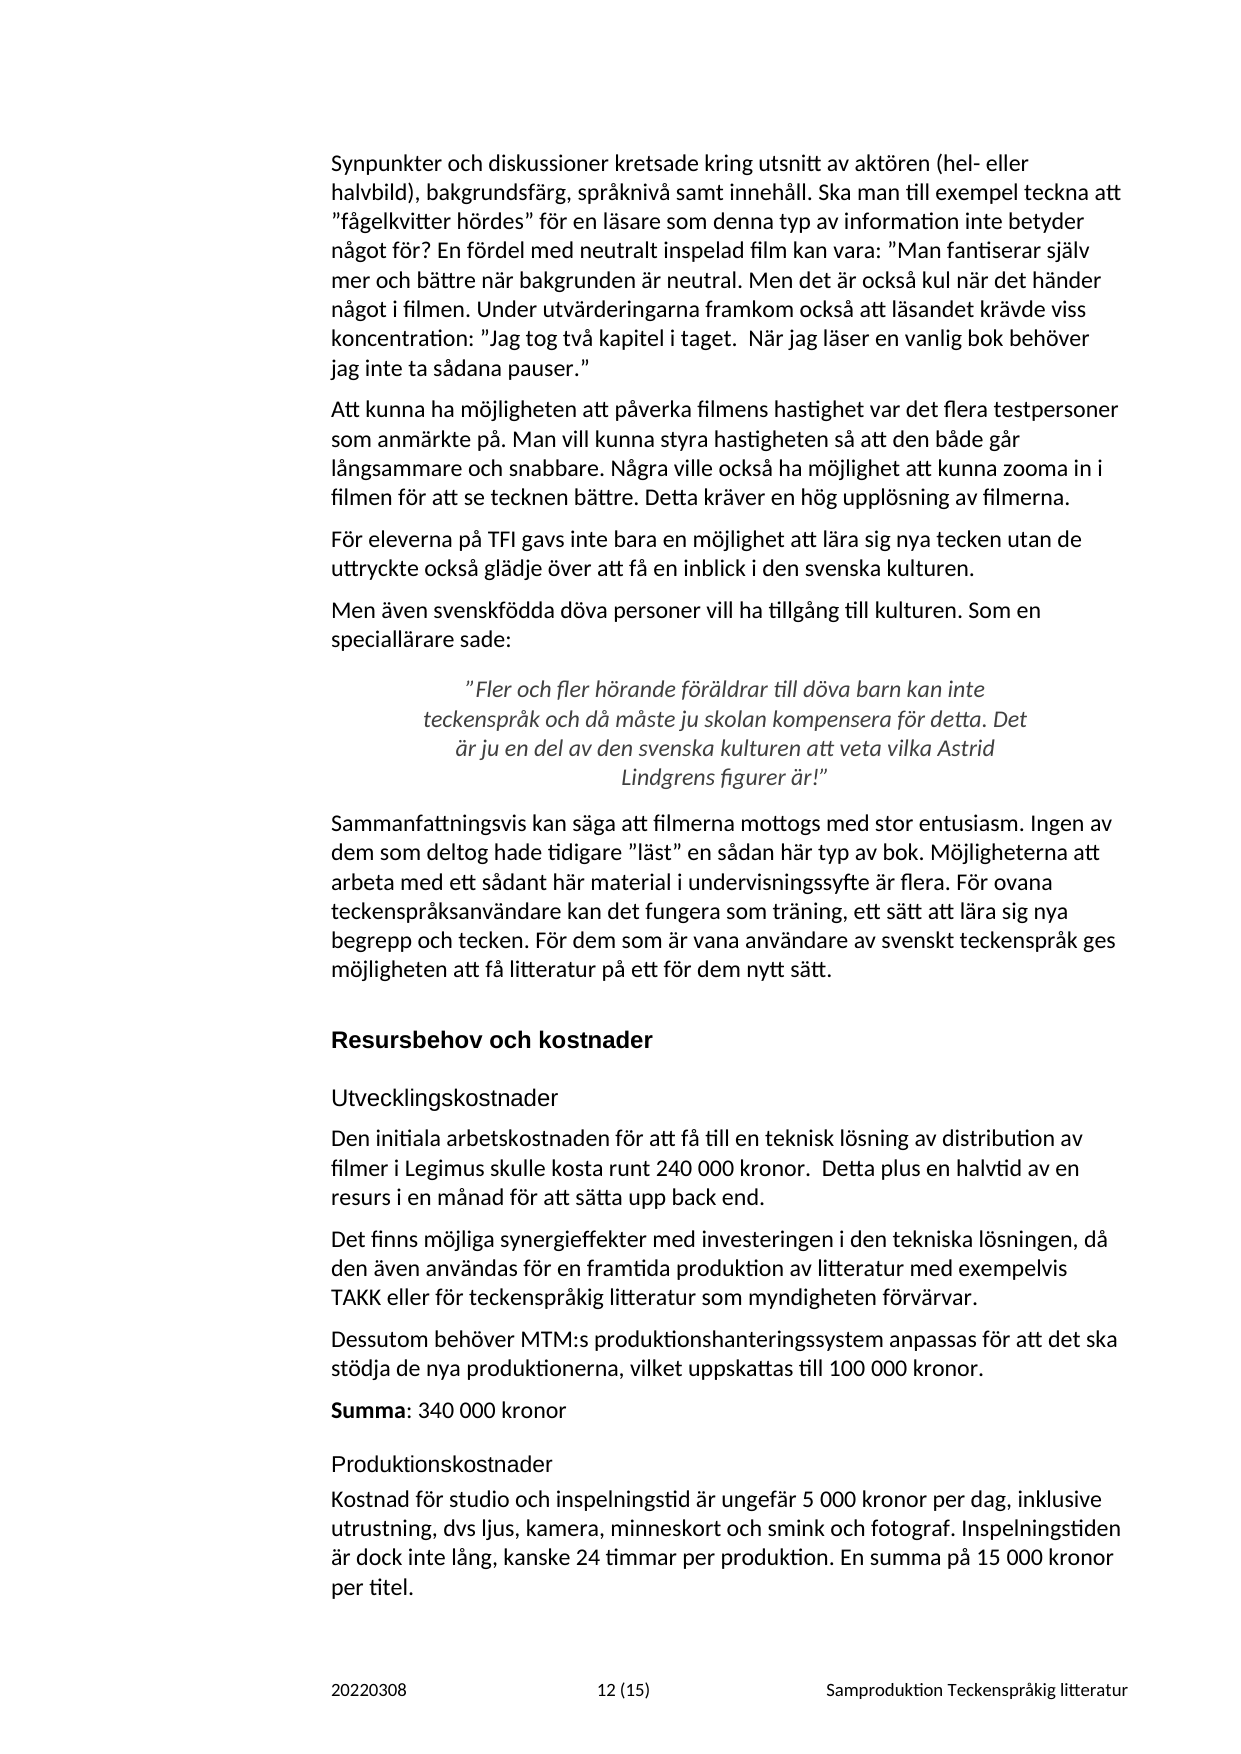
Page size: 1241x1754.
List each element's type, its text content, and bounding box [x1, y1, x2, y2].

text Synpunkter och diskussioner kretsade kring utsnitt av aktören (hel- eller halvbild), bakgrundsfärg, språknivå samt innehåll. Ska man till exempel teckna att ”fågelkvitter hördes” för en läsare som denna typ av information inte betyder något för? En fördel med neutralt inspelad film kan vara: ”Man fantiserar själv mer och bättre när bakgrunden är neutral. Men det är också kul när det händer något i filmen. Under utvärderingarna framkom också att läsandet krävde viss koncentration: ”Jag tog två kapitel i taget. När jag läser en vanlig bok behöver jag inte ta sådana pauser.” [331, 788, 1122, 1022]
subtitle Utvärderingar med målgruppen [331, 202, 1122, 230]
text ”Fler och fler hörande föräldrar till döva barn kan inte teckenspråk och då måste ju skolan kompensera för detta. Det är ju en del av den svenska kulturen att veta vilka Astrid Lindgrens figurer är!” [421, 1315, 1032, 1432]
text För eleverna på TFI gavs inte bara en möjlighet att lära sig nya tecken utan de uttryckte också glädje över att få en inblick i den svenska kulturen. [331, 1164, 1122, 1223]
text Under samproduktionsprojektet hölls regelbundna utvärderingar med målgruppen parallellt med produktionsarbetet, för att hämta in synpunkter på produktionerna. [331, 236, 1122, 324]
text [331, 1449, 1122, 1566]
text Men även svenskfödda döva personer vill ha tillgång till kulturen. Som en speciallärare sade: [331, 1236, 1122, 1294]
text Varje utvärdering - sammanlagt tre för Sommaren vid Sommen, samt en för Ondskan - gick till så att vi skickade den del av boken som vid tillfället varit färdig för utvärderingspersonerna att titta på i lugn och ro hemma eller under skoltid. Sedan bokades ett digitalt utvärderingsmöte på två timmar in där projektledaren från MTM och produktionsansvarig på SPSM deltog tillsammans med teckenspråkstolkar och testpersoner. I utvärderingarna deltog testpersoner som var både mycket goda läsare och användare av svenskt teckenspråk, samt vid två tillfällen personer som deltar på TFI (Teckenspråk för invandrare). De senare med mindre övning i det svenska teckenspråket. Noteras kan att det var mycket tidskrävande och svårt att få till utvärderingstillfällen. Testpersonerna hade ont om tid för att se filmklippen. Det var också administrativt svårt att få till utvärderingstillfällen där samtliga kunde delta, inklusive teckenspråkstolkar. Hade detta inte varit en aspekt hade projektet kunnat genomföra fler utvärderingar än vad som gjordes. [331, 337, 1122, 776]
text Att kunna ha möjligheten att påverka filmens hastighet var det flera testpersoner som anmärkte på. Man vill kunna styra hastigheten så att den både går långsammare och snabbare. Några ville också ha möjlighet att kunna zooma in i filmen för att se tecknen bättre. Detta kräver en hög upplösning av filmerna. [331, 1035, 1122, 1152]
